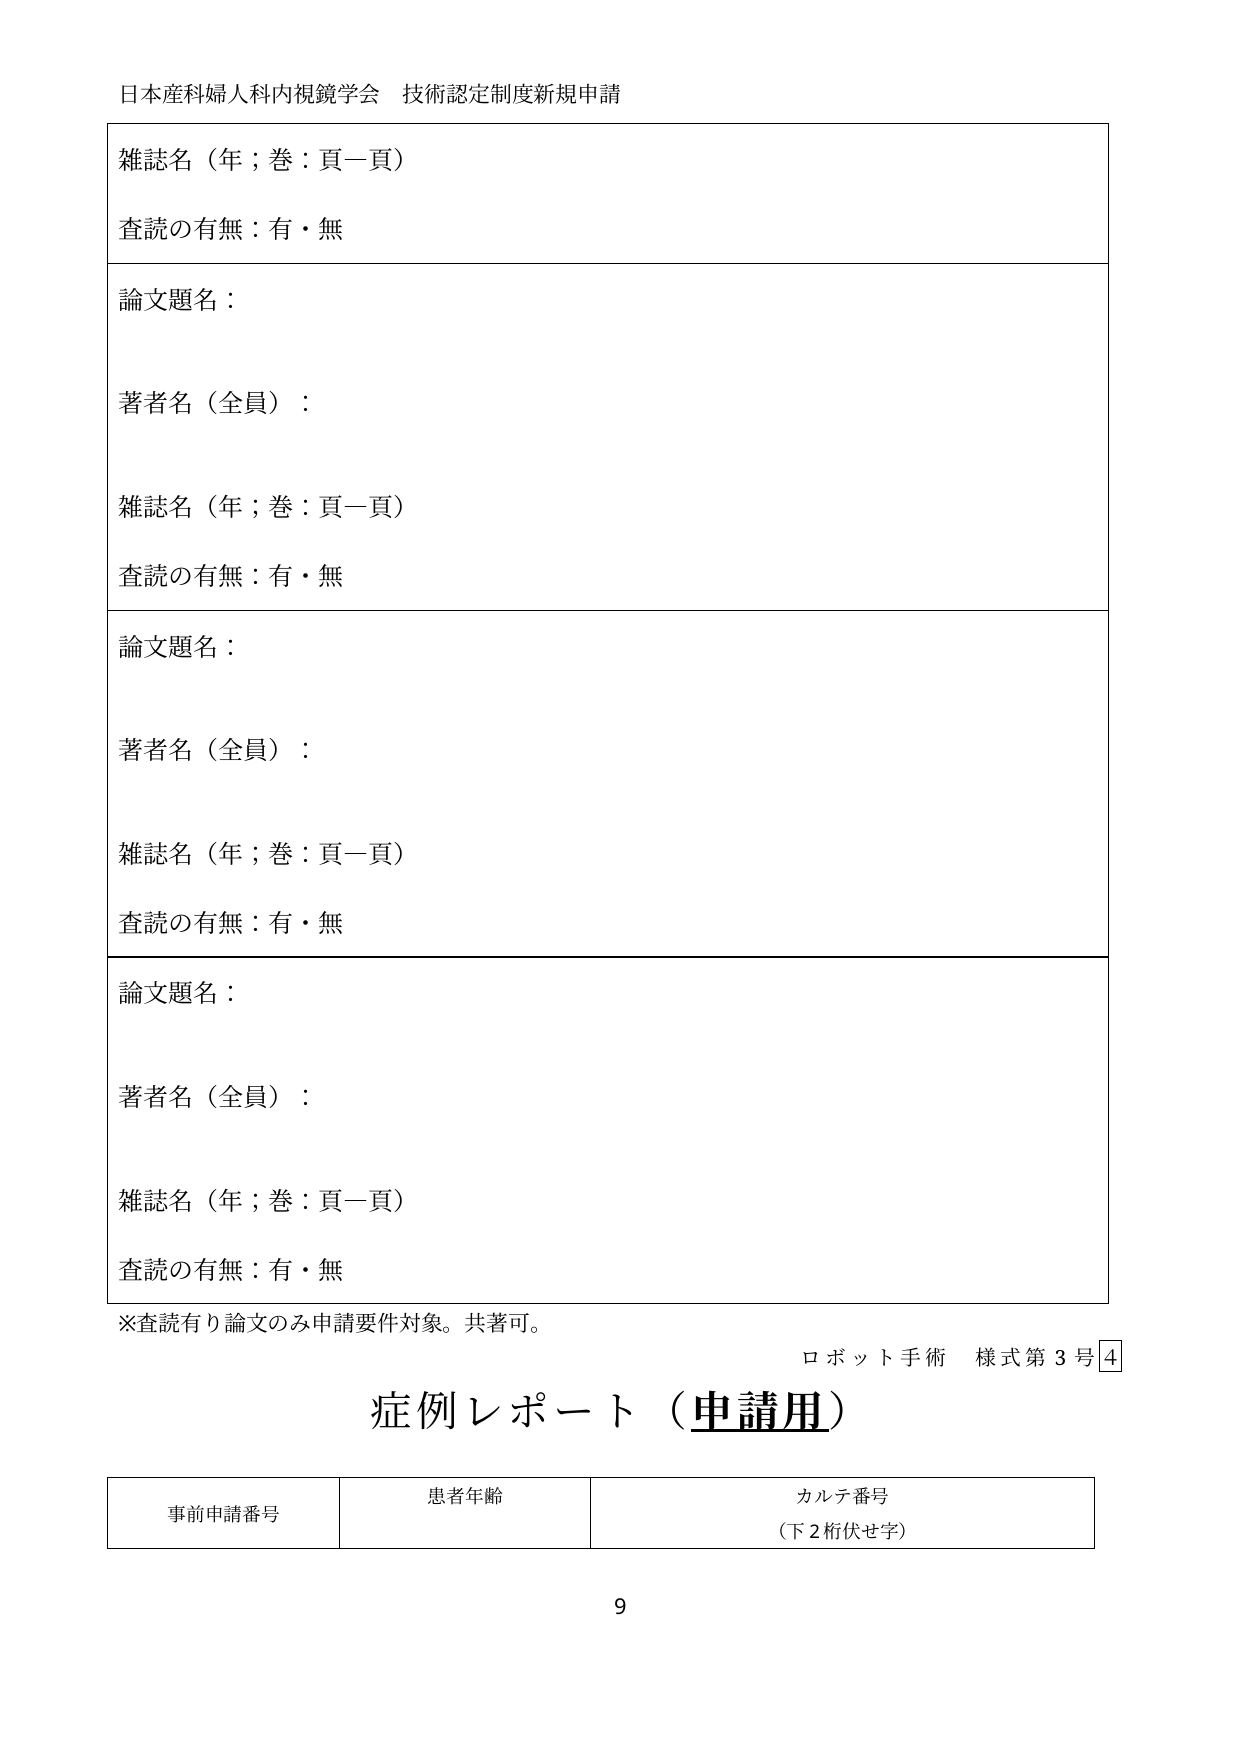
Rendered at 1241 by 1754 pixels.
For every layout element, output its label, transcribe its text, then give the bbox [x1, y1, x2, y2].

table_header 事前申請番号 [108, 1478, 339, 1547]
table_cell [108, 124, 1108, 263]
text ※査読有り論文のみ申請要件対象。共著可。 [118, 1304, 1121, 1339]
table_header カルテ番号 （下2桁伏せ字） [591, 1478, 1094, 1547]
table_header 患者年齢 [340, 1478, 590, 1547]
text 症例レポート（申請用） [118, 1373, 1122, 1443]
text ロボット手術 様式第3号４ [118, 1339, 1122, 1373]
table_cell 論文題名： 著者名（全員）： 雑誌名（年；巻：頁―頁） 査読の有無：有・無 [108, 958, 1108, 1303]
table_cell 論文題名： 著者名（全員）： 雑誌名（年；巻：頁―頁） 査読の有無：有・無 [108, 611, 1108, 956]
table_cell 論文題名： 著者名（全員）： 雑誌名（年；巻：頁―頁） 査読の有無：有・無 [108, 264, 1108, 609]
